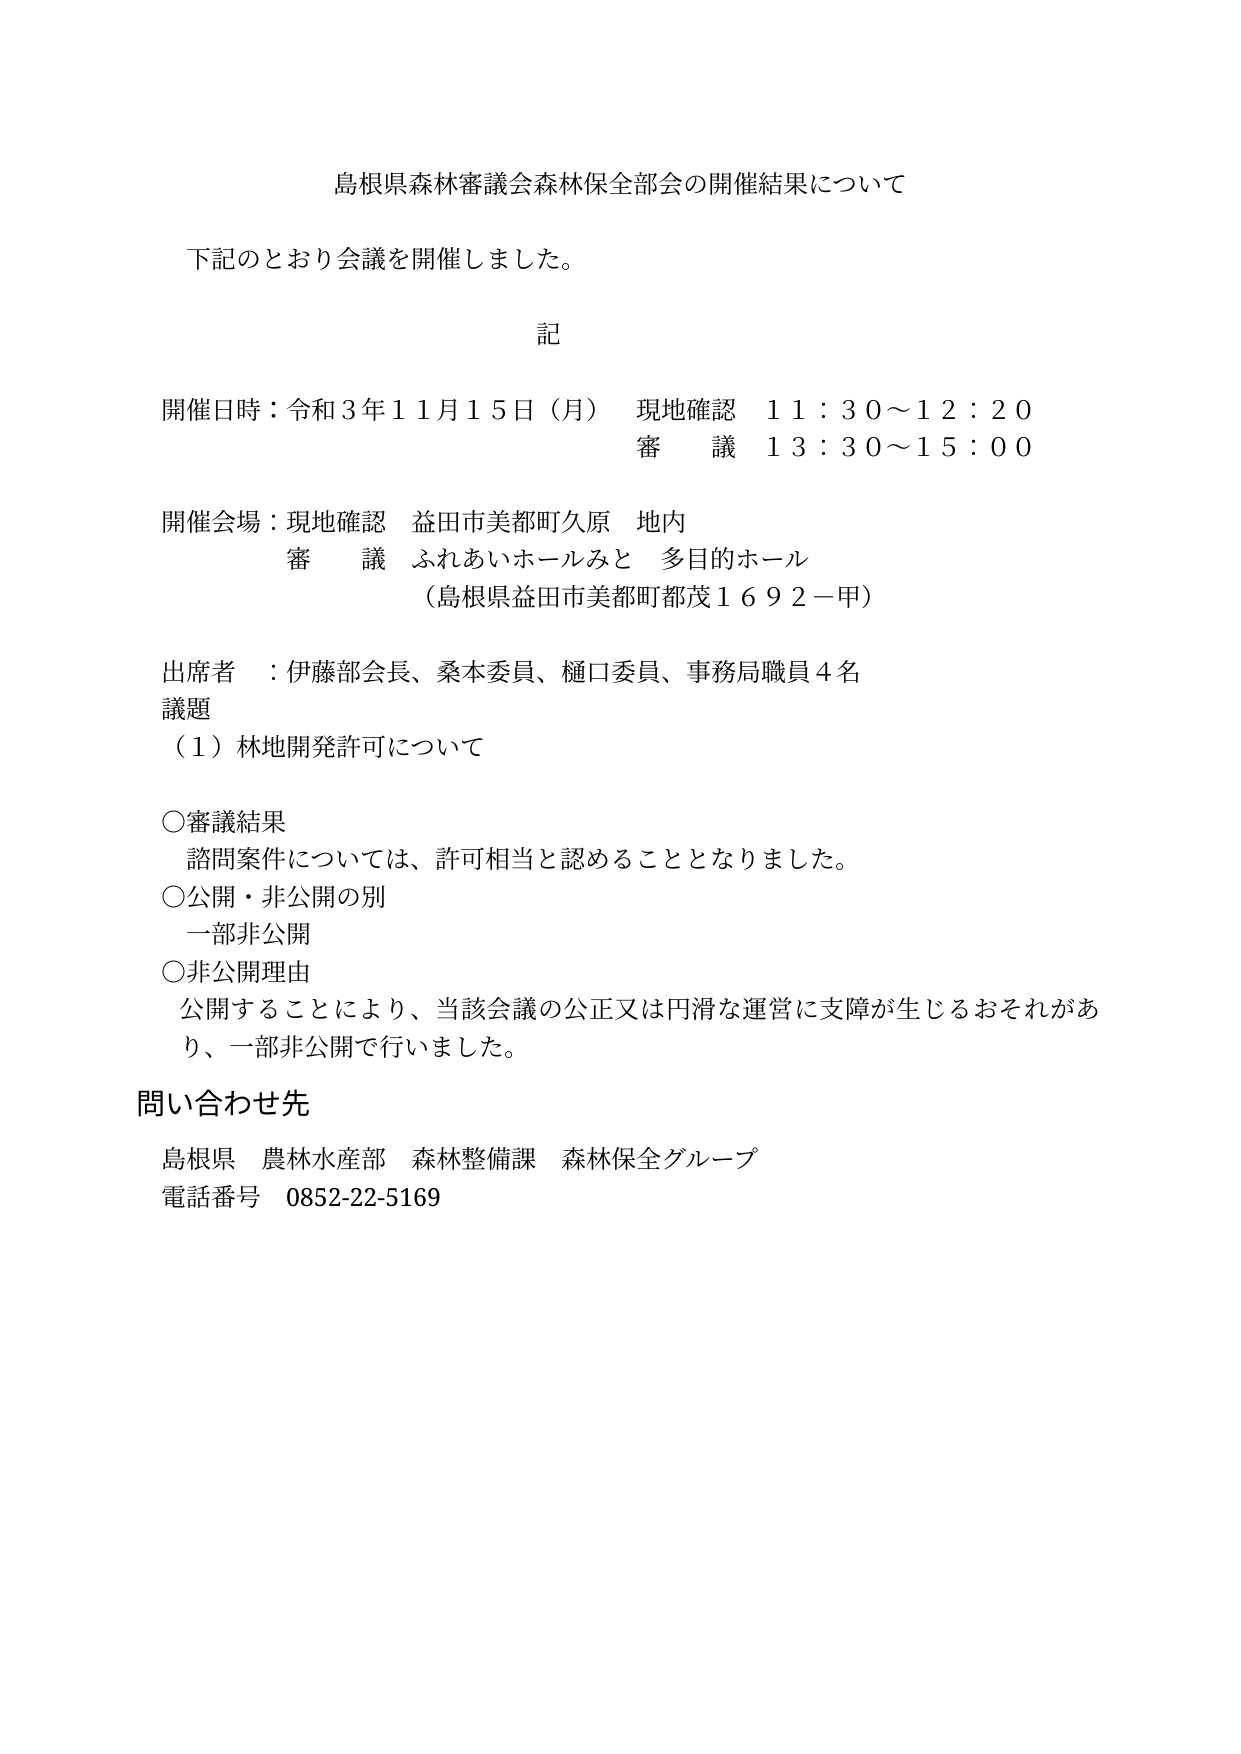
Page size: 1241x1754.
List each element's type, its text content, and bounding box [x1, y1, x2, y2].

text 開催会場：現地確認 益田市美都町久原 地内 [136, 502, 1104, 539]
text 下記のとおり会議を開催しました。 [136, 239, 1104, 277]
text 開催日時：令和３年１１月１５日（月） 現地確認 １１：３０～１２：２０ [136, 389, 1104, 427]
text 議題 [136, 689, 1104, 727]
text 問い合わせ先 [136, 1064, 1104, 1139]
text 審 議 ふれあいホールみと 多目的ホール [136, 539, 1104, 577]
text 出席者 ：伊藤部会長、桑本委員、樋口委員、事務局職員４名 [136, 652, 1104, 689]
text 公開することにより、当該会議の公正又は円滑な運営に支障が生じるおそれがあり、一部非公開で行いました。 [179, 989, 1104, 1064]
text （１）林地開発許可について [136, 727, 1104, 764]
text ○非公開理由 [136, 952, 1104, 989]
text 島根県 農林水産部 森林整備課 森林保全グループ [136, 1139, 1104, 1177]
text （島根県益田市美都町都茂１６９２－甲） [136, 577, 1104, 614]
text 一部非公開 [136, 914, 1104, 952]
text 電話番号 0852-22-5169 [136, 1177, 1104, 1214]
text 島根県森林審議会森林保全部会の開催結果について [136, 164, 1104, 202]
text ○審議結果 [136, 802, 1104, 839]
text 記 [136, 314, 1104, 352]
text 諮問案件については、許可相当と認めることとなりました。 [136, 839, 1104, 877]
text 審 議 １３：３０～１５：００ [136, 427, 1104, 464]
text ○公開・非公開の別 [136, 877, 1104, 914]
